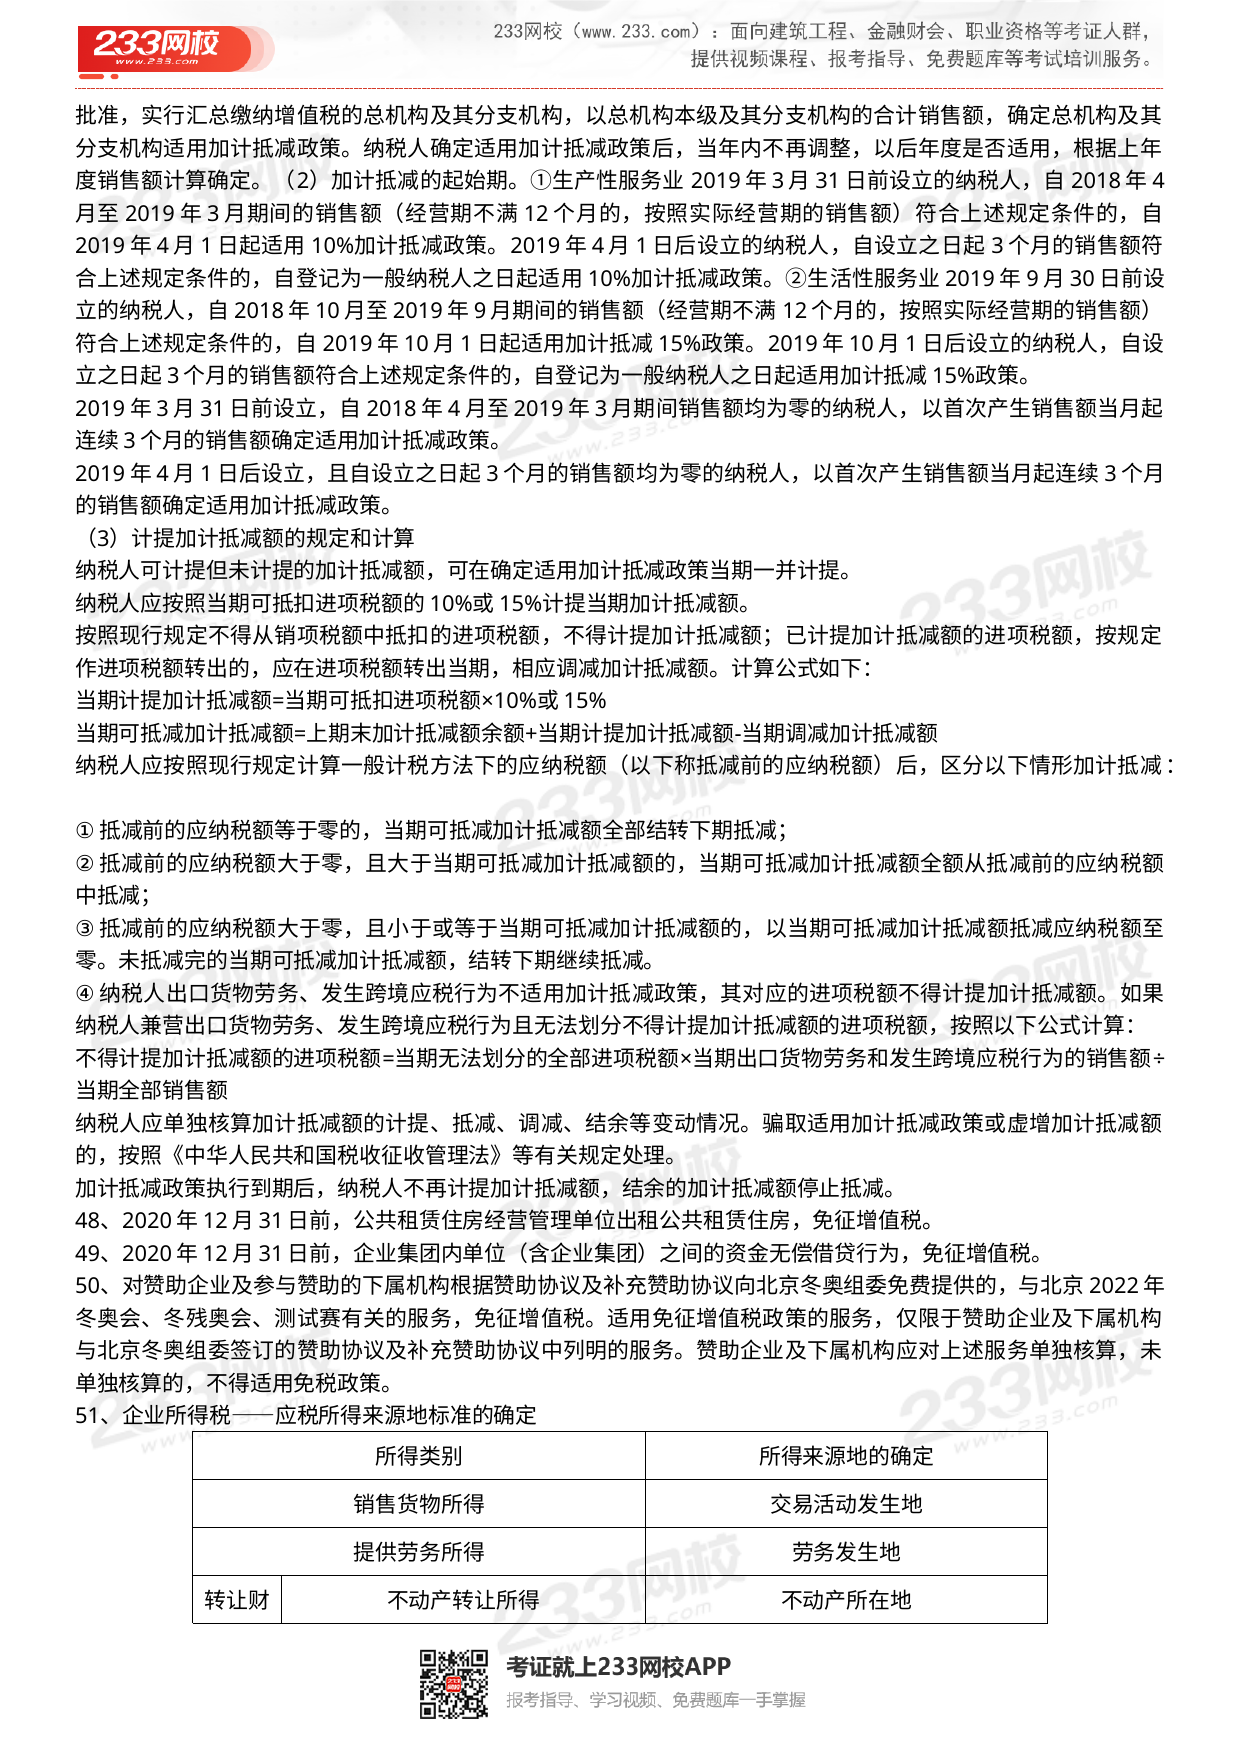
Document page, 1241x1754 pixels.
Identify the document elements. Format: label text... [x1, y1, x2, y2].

table_cell 提供劳务所得 [193, 1528, 645, 1575]
table_cell 不动产转让所得 [282, 1576, 645, 1623]
text （3）计提加计抵减额的规定和计算 [75, 521, 1165, 553]
text 当期计提加计抵减额=当期可抵扣进项税额×10%或15% [75, 683, 1165, 716]
text 纳税人应按照当期可抵扣进项税额的10%或15%计提当期加计抵减额。 [75, 586, 1165, 618]
text ③抵减前的应纳税额大于零，且小于或等于当期可抵减加计抵减额的，以当期可抵减加计抵减额抵减应纳税额至零。未抵减完的当期可抵减加计抵减额，结转下期继续抵减。 [75, 911, 1165, 976]
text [75, 98, 1165, 391]
table_header 所得类别 [193, 1432, 645, 1479]
text 2019年4月1日后设立，且自设立之日起3个月的销售额均为零的纳税人，以首次产生销售额当月起连续3个月的销售额确定适用加计抵减政策。 [75, 456, 1165, 521]
text 2019年3月31日前设立，自2018年4月至2019年3月期间销售额均为零的纳税人，以首次产生销售额当月起连续3个月的销售额确定适用加计抵减政策。 [75, 391, 1165, 456]
text 50、对赞助企业及参与赞助的下属机构根据赞助协议及补充赞助协议向北京冬奥组委免费提供的，与北京2022年冬奥会、冬残奥会、测试赛有关的服务，免征增值税。适用免征增值税政策的服务，仅限于赞助企业及下属机构与北京冬奥组委签订的赞助协议及补充赞助协议中列明的服务。赞助企业及下属机构应对上述服务单独核算，未单独核算的，不得适用免税政策。 [75, 1268, 1165, 1398]
text 48、2020年12月31日前，公共租赁住房经营管理单位出租公共租赁住房，免征增值税。 [75, 1203, 1165, 1236]
table_header 所得来源地的确定 [646, 1432, 1047, 1479]
picture [1, 0, 1239, 1739]
text ②抵减前的应纳税额大于零，且大于当期可抵减加计抵减额的，当期可抵减加计抵减额全额从抵减前的应纳税额中抵减； [75, 846, 1165, 911]
table_cell 交易活动发生地 [646, 1480, 1047, 1527]
text 不得计提加计抵减额的进项税额=当期无法划分的全部进项税额×当期出口货物劳务和发生跨境应税行为的销售额÷当期全部销售额 [75, 1041, 1165, 1106]
table_cell 销售货物所得 [193, 1480, 645, 1527]
text 按照现行规定不得从销项税额中抵扣的进项税额，不得计提加计抵减额；已计提加计抵减额的进项税额，按规定作进项税额转出的，应在进项税额转出当期，相应调减加计抵减额。计算公式如下： [75, 618, 1165, 683]
text 纳税人可计提但未计提的加计抵减额，可在确定适用加计抵减政策当期一并计提。 [75, 553, 1165, 586]
text ①抵减前的应纳税额等于零的，当期可抵减加计抵减额全部结转下期抵减； [75, 813, 1165, 846]
text 当期可抵减加计抵减额=上期末加计抵减额余额+当期计提加计抵减额-当期调减加计抵减额 [75, 716, 1165, 748]
text 纳税人应按照现行规定计算一般计税方法下的应纳税额（以下称抵减前的应纳税额）后，区分以下情形加计抵减： [75, 748, 1165, 813]
table_cell 劳务发生地 [646, 1528, 1047, 1575]
text 纳税人应单独核算加计抵减额的计提、抵减、调减、结余等变动情况。骗取适用加计抵减政策或虚增加计抵减额的，按照《中华人民共和国税收征收管理法》等有关规定处理。 [75, 1106, 1165, 1171]
text 51、企业所得税——应税所得来源地标准的确定 [75, 1398, 1165, 1431]
table_cell 不动产所在地 [646, 1576, 1047, 1623]
table_cell 转让财产所得 [193, 1576, 281, 1623]
text 加计抵减政策执行到期后，纳税人不再计提加计抵减额，结余的加计抵减额停止抵减。 [75, 1171, 1165, 1203]
text 49、2020年12月31日前，企业集团内单位（含企业集团）之间的资金无偿借贷行为，免征增值税。 [75, 1236, 1165, 1268]
text ④纳税人出口货物劳务、发生跨境应税行为不适用加计抵减政策，其对应的进项税额不得计提加计抵减额。如果纳税人兼营出口货物劳务、发生跨境应税行为且无法划分不得计提加计抵减额的进项税额，按照以下公式计算： [75, 976, 1165, 1041]
